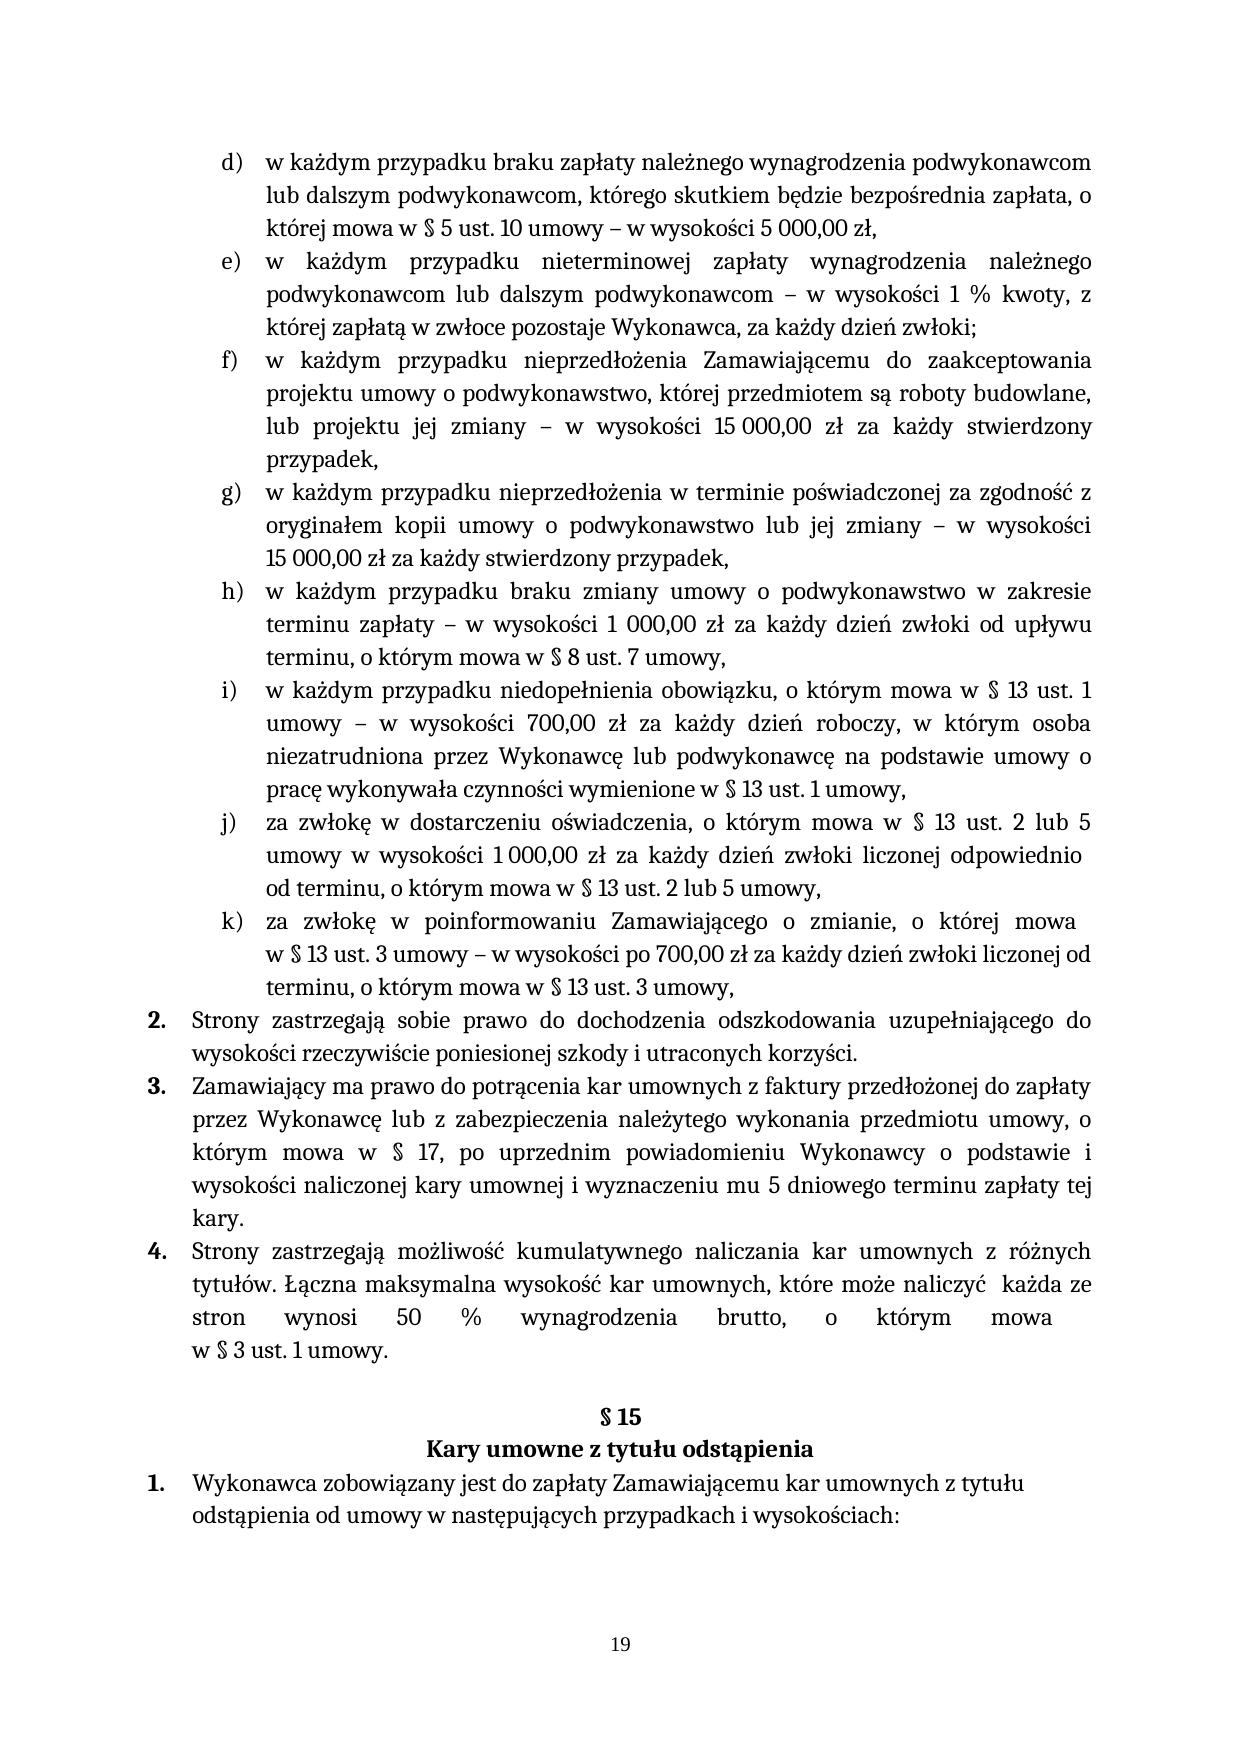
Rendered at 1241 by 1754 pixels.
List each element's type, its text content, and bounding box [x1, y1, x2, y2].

text § 15 [148, 1402, 1093, 1431]
list w każdym przypadku nieterminowej zapłaty wynagrodzenia należnego podwykonawcom lub dalszym podwykonawcom – w wysokości 1 % kwoty, z której zapłatą w zwłoce pozostaje Wykonawca, za każdy dzień zwłoki; [221, 247, 1093, 341]
list Strony zastrzegają możliwość kumulatywnego naliczania kar umownych z różnych tytułów. Łączna maksymalna wysokość kar umownych, które może naliczyć każda ze stron wynosi 50 % wynagrodzenia brutto, o którym mowa w § 3 ust. 1 umowy. [148, 1237, 1093, 1365]
list w każdym przypadku nieprzedłożenia w terminie poświadczonej za zgodność z oryginałem kopii umowy o podwykonawstwo lub jej zmiany – w wysokości 15 000,00 zł za każdy stwierdzony przypadek, [221, 478, 1093, 573]
list w każdym przypadku braku zapłaty należnego wynagrodzenia podwykonawcom lub dalszym podwykonawcom, którego skutkiem będzie bezpośrednia zapłata, o której mowa w § 5 ust. 10 umowy – w wysokości 5 000,00 zł, [221, 148, 1093, 242]
list za zwłokę w dostarczeniu oświadczenia, o którym mowa w § 13 ust. 2 lub 5 umowy w wysokości 1 000,00 zł za każdy dzień zwłoki liczonej odpowiednio od terminu, o którym mowa w § 13 ust. 2 lub 5 umowy, [221, 808, 1093, 903]
list za zwłokę w poinformowaniu Zamawiającego o zmianie, o której mowa w § 13 ust. 3 umowy – w wysokości po 700,00 zł za każdy dzień zwłoki liczonej od terminu, o którym mowa w § 13 ust. 3 umowy, [221, 907, 1093, 1002]
list w każdym przypadku nieprzedłożenia Zamawiającemu do zaakceptowania projektu umowy o podwykonawstwo, której przedmiotem są roboty budowlane, lub projektu jej zmiany – w wysokości 15 000,00 zł za każdy stwierdzony przypadek, [221, 346, 1093, 473]
list Strony zastrzegają sobie prawo do dochodzenia odszkodowania uzupełniającego do wysokości rzeczywiście poniesionej szkody i utraconych korzyści. [148, 1006, 1093, 1068]
list Wykonawca zobowiązany jest do zapłaty Zamawiającemu kar umownych z tytułu odstąpienia od umowy w następujących przypadkach i wysokościach: [148, 1468, 1093, 1530]
list w każdym przypadku braku zmiany umowy o podwykonawstwo w zakresie terminu zapłaty – w wysokości 1 000,00 zł za każdy dzień zwłoki od upływu terminu, o którym mowa w § 8 ust. 7 umowy, [221, 577, 1093, 672]
list Zamawiający ma prawo do potrącenia kar umownych z faktury przedłożonej do zapłaty przez Wykonawcę lub z zabezpieczenia należytego wykonania przedmiotu umowy, o którym mowa w § 17, po uprzednim powiadomieniu Wykonawcy o podstawie i wysokości naliczonej kary umownej i wyznaczeniu mu 5 dniowego terminu zapłaty tej kary. [148, 1072, 1093, 1233]
list w każdym przypadku niedopełnienia obowiązku, o którym mowa w § 13 ust. 1 umowy – w wysokości 700,00 zł za każdy dzień roboczy, w którym osoba niezatrudniona przez Wykonawcę lub podwykonawcę na podstawie umowy o pracę wykonywała czynności wymienione w § 13 ust. 1 umowy, [221, 676, 1093, 804]
text Kary umowne z tytułu odstąpienia [148, 1435, 1093, 1464]
